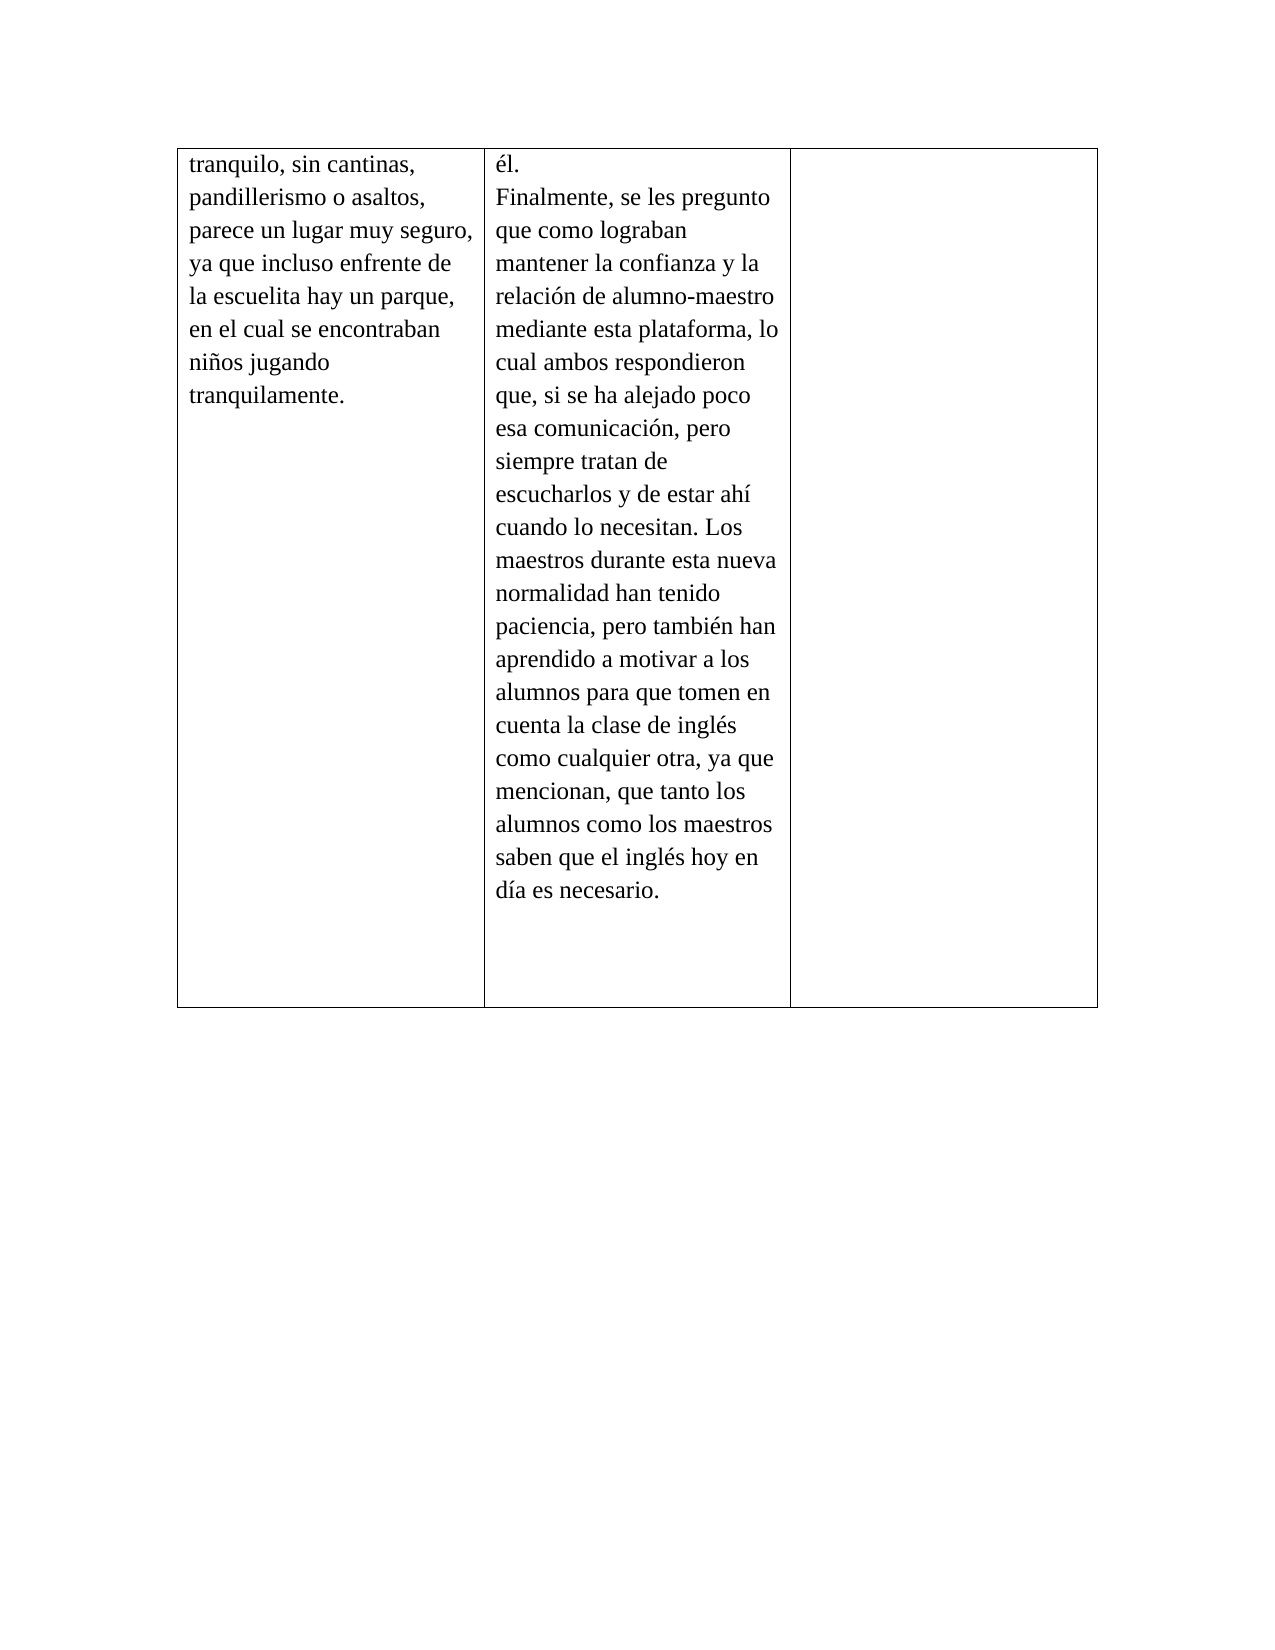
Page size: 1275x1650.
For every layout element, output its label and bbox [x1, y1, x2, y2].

table_cell [791, 149, 1097, 1007]
table_cell [178, 149, 484, 1007]
table_cell [485, 149, 790, 1007]
